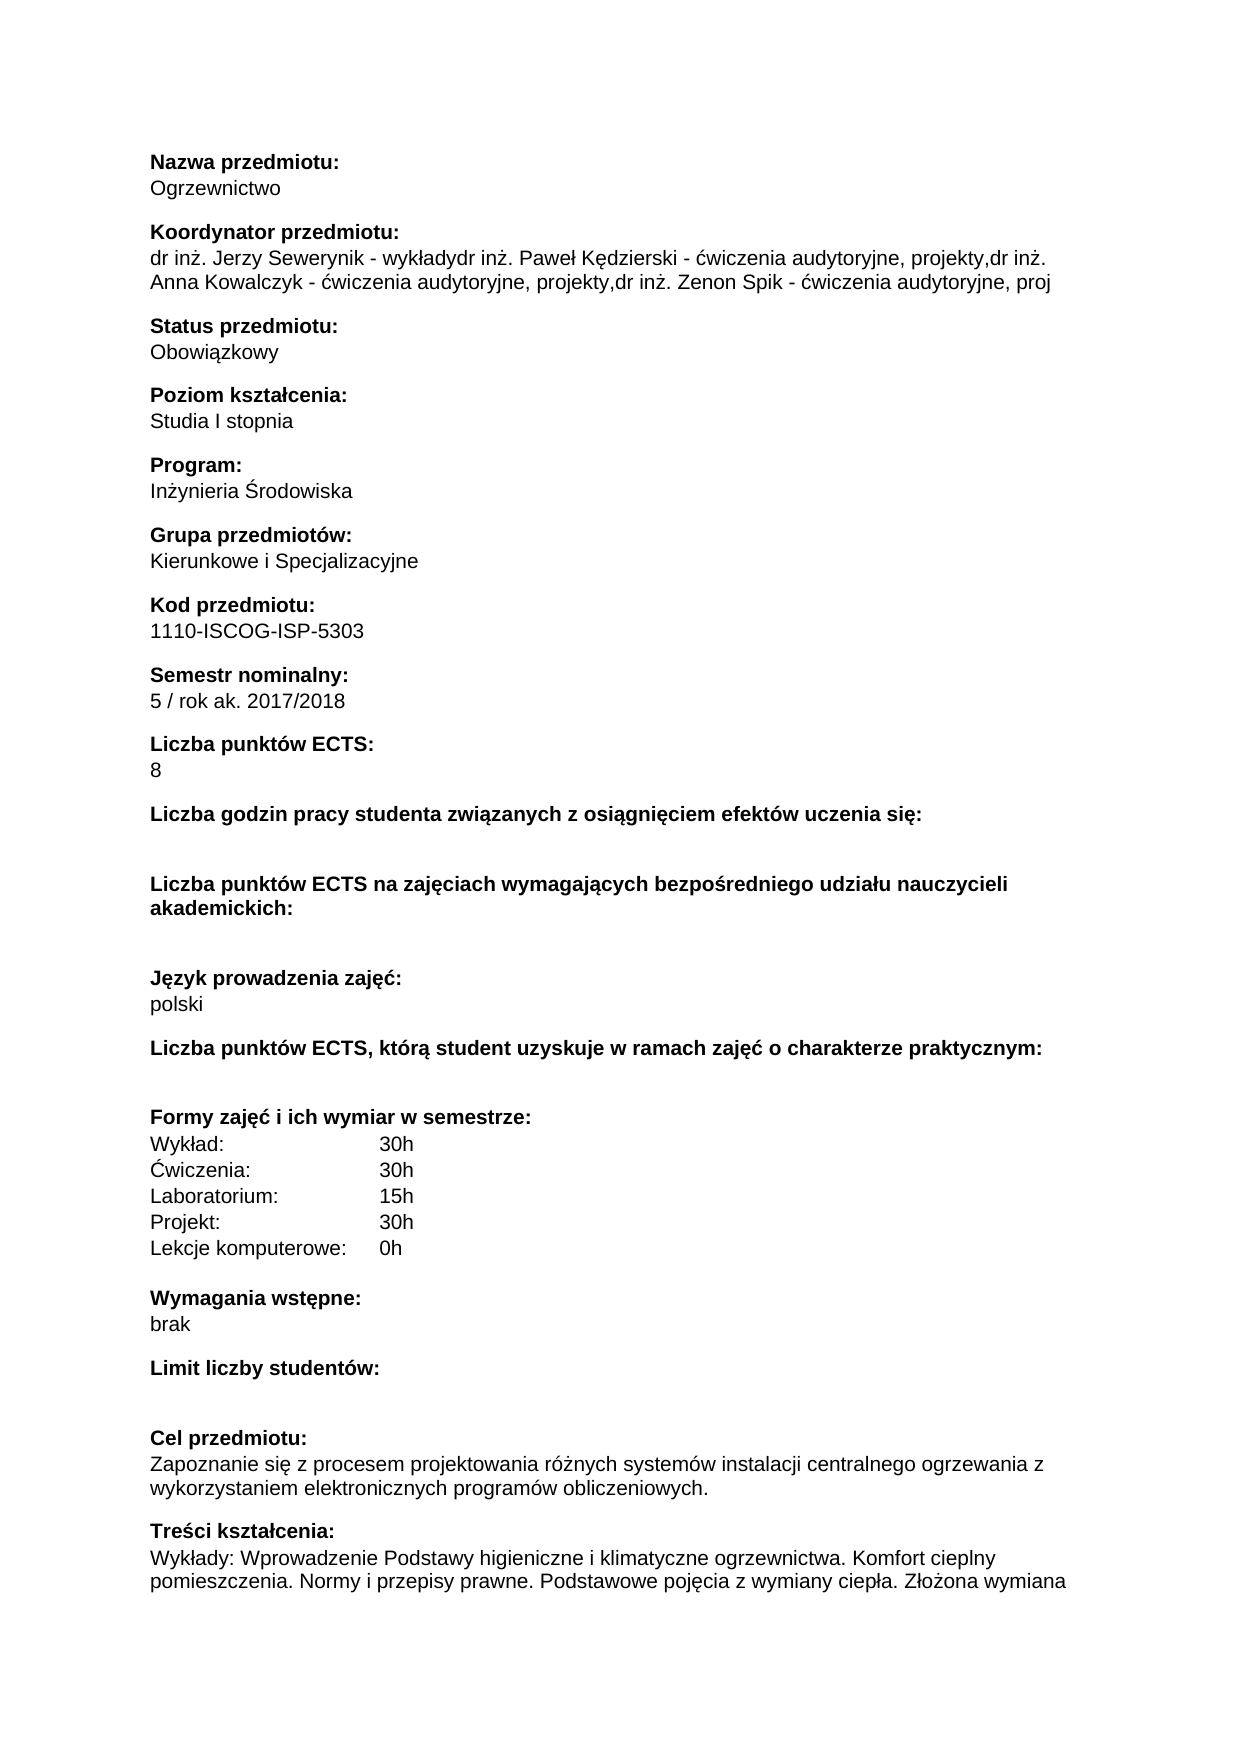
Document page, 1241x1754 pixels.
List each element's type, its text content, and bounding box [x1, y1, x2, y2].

table_cell 15h [369, 1182, 597, 1208]
text Treści kształcenia: [150, 1519, 1090, 1543]
text Semestr nominalny: [150, 662, 1090, 686]
text Inżynieria Środowiska [150, 479, 1090, 503]
table_cell Laboratorium: [140, 1184, 367, 1208]
text Koordynator przedmiotu: [150, 220, 1090, 244]
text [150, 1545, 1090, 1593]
text dr inż. Jerzy Sewerynik - wykładydr inż. Paweł Kędzierski - ćwiczenia audytoryjne, projekty,dr inż. Anna Kowalczyk - ćwiczenia audytoryjne, projekty,dr inż. Zenon Spik - ćwiczenia audytoryjne, proj [150, 246, 1090, 294]
table_cell Ćwiczenia: [140, 1158, 367, 1182]
text Limit liczby studentów: [150, 1356, 1090, 1380]
table_cell 30h [369, 1156, 597, 1182]
text 5 / rok ak. 2017/2018 [150, 688, 1090, 712]
text Formy zajęć i ich wymiar w semestrze: [150, 1105, 1090, 1129]
text Liczba punktów ECTS: [150, 732, 1090, 756]
text Poziom kształcenia: [150, 383, 1090, 407]
text polski [150, 992, 1090, 1016]
text Studia I stopnia [150, 409, 1090, 433]
text Zapoznanie się z procesem projektowania różnych systemów instalacji centralnego ogrzewania z wykorzystaniem elektronicznych programów obliczeniowych. [150, 1452, 1090, 1499]
text brak [150, 1312, 1090, 1336]
text Liczba godzin pracy studenta związanych z osiągnięciem efektów uczenia się: [150, 802, 1090, 826]
table_cell 0h [369, 1234, 597, 1260]
text Wymagania wstępne: [150, 1286, 1090, 1310]
text Ogrzewnictwo [150, 176, 1090, 200]
text Liczba punktów ECTS na zajęciach wymagających bezpośredniego udziału nauczycieli akademickich: [150, 872, 1090, 920]
table_header Wykład: [140, 1132, 367, 1156]
text 1110-ISCOG-ISP-5303 [150, 619, 1090, 643]
table_header 30h [369, 1132, 597, 1156]
text Program: [150, 453, 1090, 477]
text Grupa przedmiotów: [150, 523, 1090, 547]
text Nazwa przedmiotu: [150, 150, 1090, 174]
text Status przedmiotu: [150, 313, 1090, 337]
text 8 [150, 758, 1090, 782]
text Język prowadzenia zajęć: [150, 966, 1090, 989]
text Cel przedmiotu: [150, 1426, 1090, 1449]
text Kierunkowe i Specjalizacyjne [150, 549, 1090, 573]
table_cell Projekt: [140, 1210, 367, 1234]
table_cell 30h [369, 1208, 597, 1234]
table_cell Lekcje komputerowe: [140, 1236, 367, 1260]
text Kod przedmiotu: [150, 593, 1090, 617]
text Obowiązkowy [150, 339, 1090, 363]
text Liczba punktów ECTS, którą student uzyskuje w ramach zajęć o charakterze praktycznym: [150, 1035, 1090, 1059]
